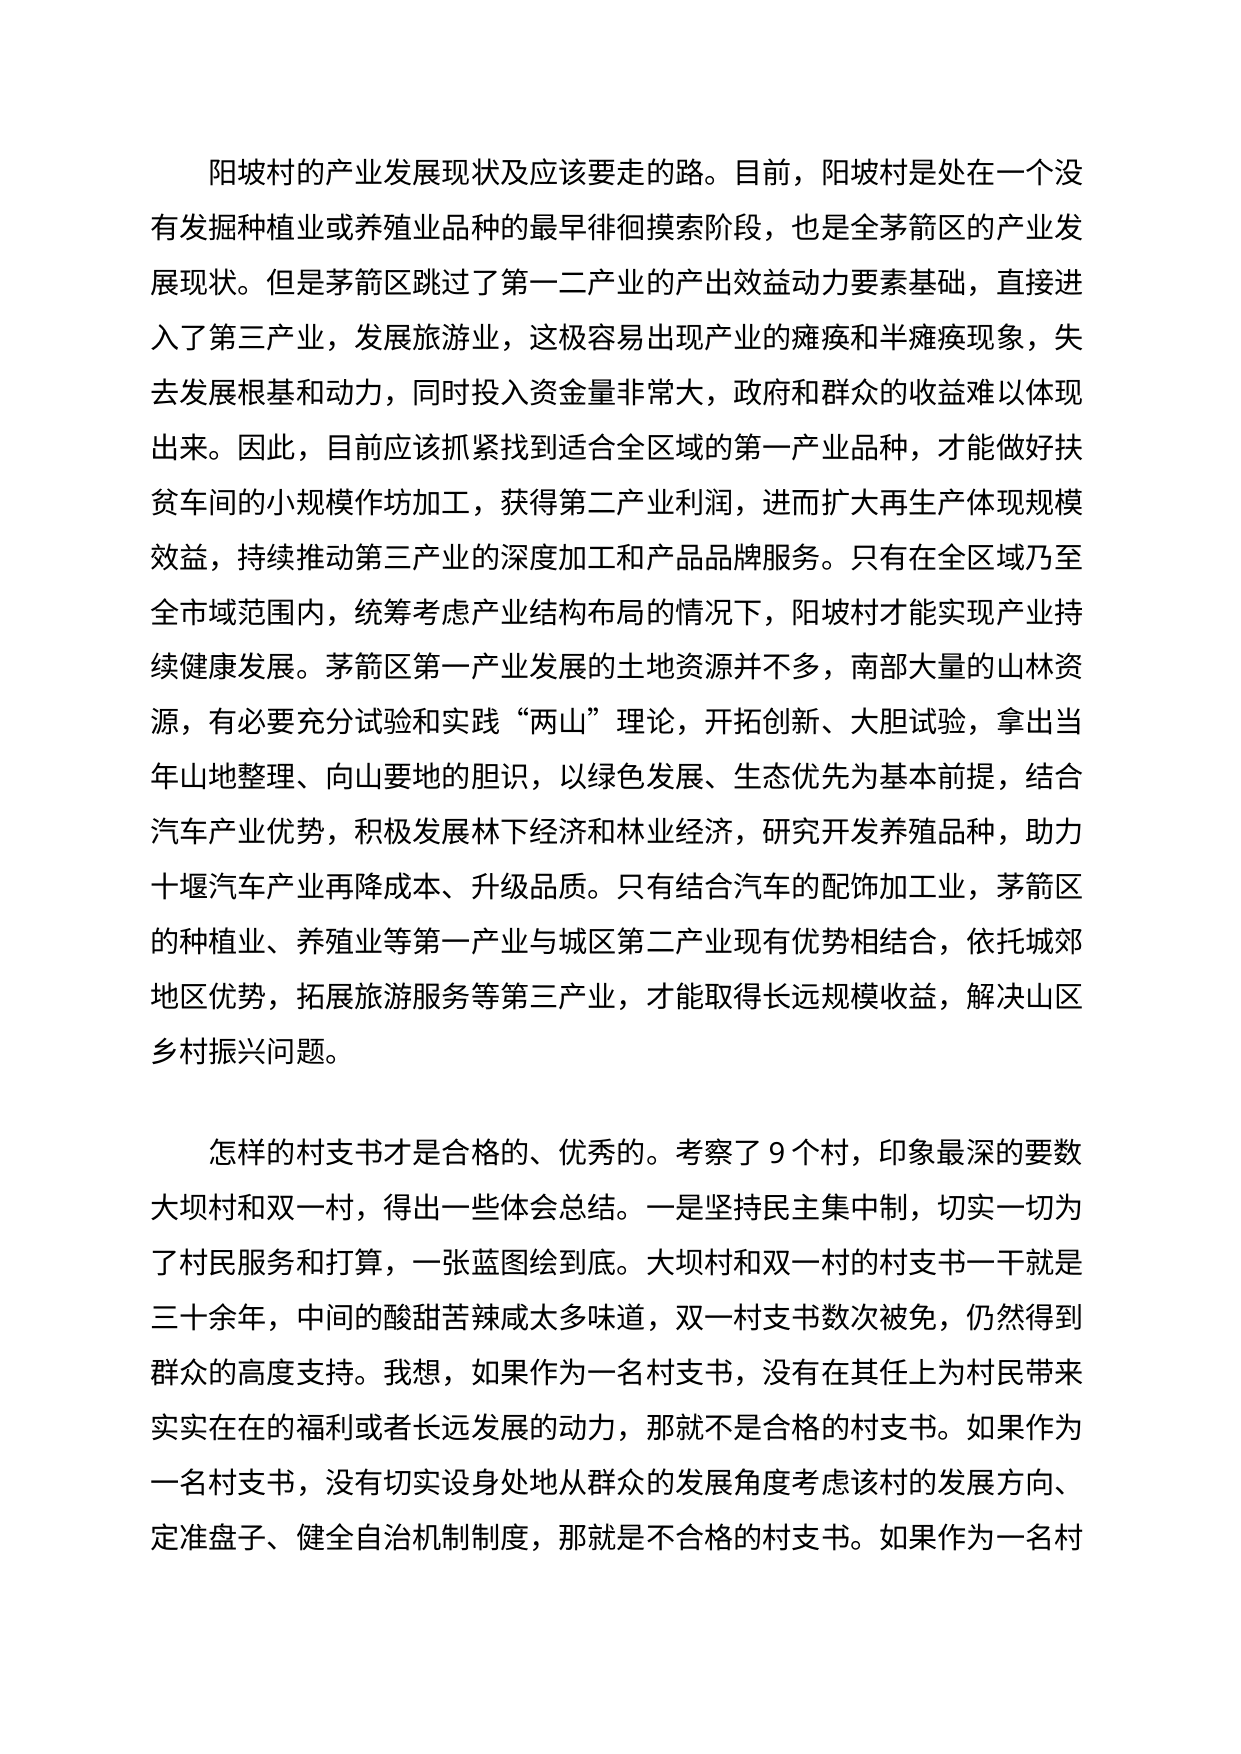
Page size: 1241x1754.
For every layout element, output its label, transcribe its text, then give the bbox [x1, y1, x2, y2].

text 阳坡村的产业发展现状及应该要走的路。目前，阳坡村是处在一个没有发掘种植业或养殖业品种的最早徘徊摸索阶段，也是全茅箭区的产业发展现状。但是茅箭区跳过了第一二产业的产出效益动力要素基础，直接进入了第三产业，发展旅游业，这极容易出现产业的瘫痪和半瘫痪现象，失去发展根基和动力，同时投入资金量非常大，政府和群众的收益难以体现出来。因此，目前应该抓紧找到适合全区域的第一产业品种，才能做好扶贫车间的小规模作坊加工，获得第二产业利润，进而扩大再生产体现规模效益，持续推动第三产业的深度加工和产品品牌服务。只有在全区域乃至全市域范围内，统筹考虑产业结构布局的情况下，阳坡村才能实现产业持续健康发展。茅箭区第一产业发展的土地资源并不多，南部大量的山林资源，有必要充分试验和实践“两山”理论，开拓创新、大胆试验，拿出当年山地整理、向山要地的胆识，以绿色发展、生态优先为基本前提，结合汽车产业优势，积极发展林下经济和林业经济，研究开发养殖品种，助力十堰汽车产业再降成本、升级品质。只有结合汽车的配饰加工业，茅箭区的种植业、养殖业等第一产业与城区第二产业现有优势相结合，依托城郊地区优势，拓展旅游服务等第三产业，才能取得长远规模收益，解决山区乡村振兴问题。 [150, 150, 1090, 1071]
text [150, 1130, 1090, 1557]
